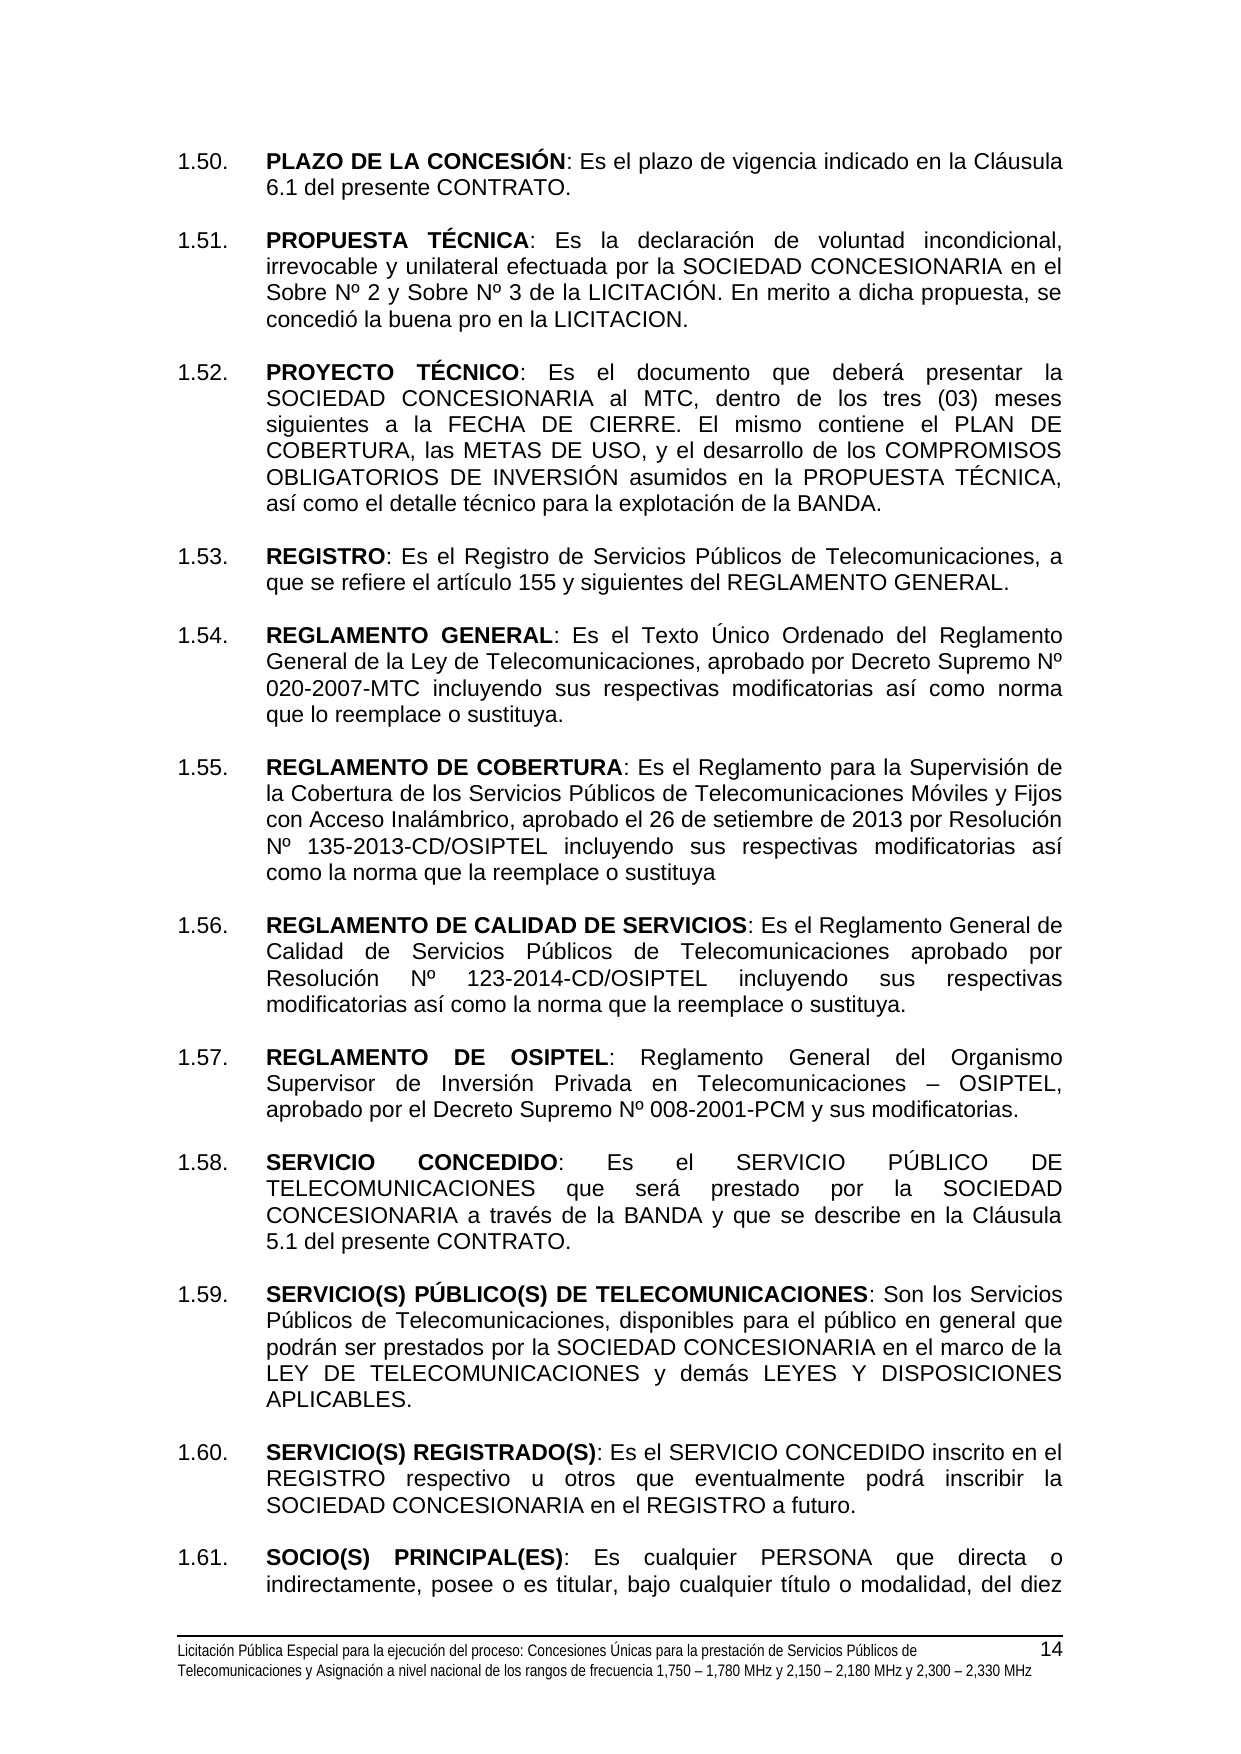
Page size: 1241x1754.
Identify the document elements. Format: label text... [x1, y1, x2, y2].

list PROYECTO TÉCNICO: Es el documento que deberá presentar la SOCIEDAD CONCESIONARIA al MTC, dentro de los tres (03) meses siguientes a la FECHA DE CIERRE. El mismo contiene el PLAN DE COBERTURA, las METAS DE USO, y el desarrollo de los COMPROMISOS OBLIGATORIOS DE INVERSIÓN asumidos en la PROPUESTA TÉCNICA, así como el detalle técnico para la explotación de la BANDA. [177, 358, 1063, 517]
list SERVICIO CONCEDIDO: Es el SERVICIO PÚBLICO DE TELECOMUNICACIONES que será prestado por la SOCIEDAD CONCESIONARIA a través de la BANDA y que se describe en la Cláusula 5.1 del presente CONTRATO. [177, 1149, 1063, 1254]
list SERVICIO(S) REGISTRADO(S): Es el SERVICIO CONCEDIDO inscrito en el REGISTRO respectivo u otros que eventualmente podrá inscribir la SOCIEDAD CONCESIONARIA en el REGISTRO a futuro. [177, 1439, 1063, 1518]
list SERVICIO(S) PÚBLICO(S) DE TELECOMUNICACIONES: Son los Servicios Públicos de Telecomunicaciones, disponibles para el público en general que podrán ser prestados por la SOCIEDAD CONCESIONARIA en el marco de la LEY DE TELECOMUNICACIONES y demás LEYES Y DISPOSICIONES APLICABLES. [177, 1281, 1063, 1413]
list REGLAMENTO DE OSIPTEL: Reglamento General del Organismo Supervisor de Inversión Privada en Telecomunicaciones – OSIPTEL, aprobado por el Decreto Supremo Nº 008-2001-PCM y sus modificatorias. [177, 1044, 1063, 1123]
list PLAZO DE LA CONCESIÓN: Es el plazo de vigencia indicado en la Cláusula 6.1 del presente CONTRATO. [177, 148, 1063, 200]
list REGLAMENTO GENERAL: Es el Texto Único Ordenado del Reglamento General de la Ley de Telecomunicaciones, aprobado por Decreto Supremo Nº 020-2007-MTC incluyendo sus respectivas modificatorias así como norma que lo reemplace o sustituya. [177, 622, 1063, 727]
list REGLAMENTO DE CALIDAD DE SERVICIOS: Es el Reglamento General de Calidad de Servicios Públicos de Telecomunicaciones aprobado por Resolución Nº 123-2014-CD/OSIPTEL incluyendo sus respectivas modificatorias así como la norma que la reemplace o sustituya. [177, 912, 1063, 1017]
list REGISTRO: Es el Registro de Servicios Públicos de Telecomunicaciones, a que se refiere el artículo 155 y siguientes del REGLAMENTO GENERAL. [177, 543, 1063, 596]
list REGLAMENTO DE COBERTURA: Es el Reglamento para la Supervisión de la Cobertura de los Servicios Públicos de Telecomunicaciones Móviles y Fijos con Acceso Inalámbrico, aprobado el 26 de setiembre de 2013 por Resolución Nº 135-2013-CD/OSIPTEL incluyendo sus respectivas modificatorias así como la norma que la reemplace o sustituya [177, 754, 1063, 886]
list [177, 1544, 1063, 1597]
list PROPUESTA TÉCNICA: Es la declaración de voluntad incondicional, irrevocable y unilateral efectuada por la SOCIEDAD CONCESIONARIA en el Sobre Nº 2 y Sobre Nº 3 de la LICITACIÓN. En merito a dicha propuesta, se concedió la buena pro en la LICITACION. [177, 227, 1063, 332]
